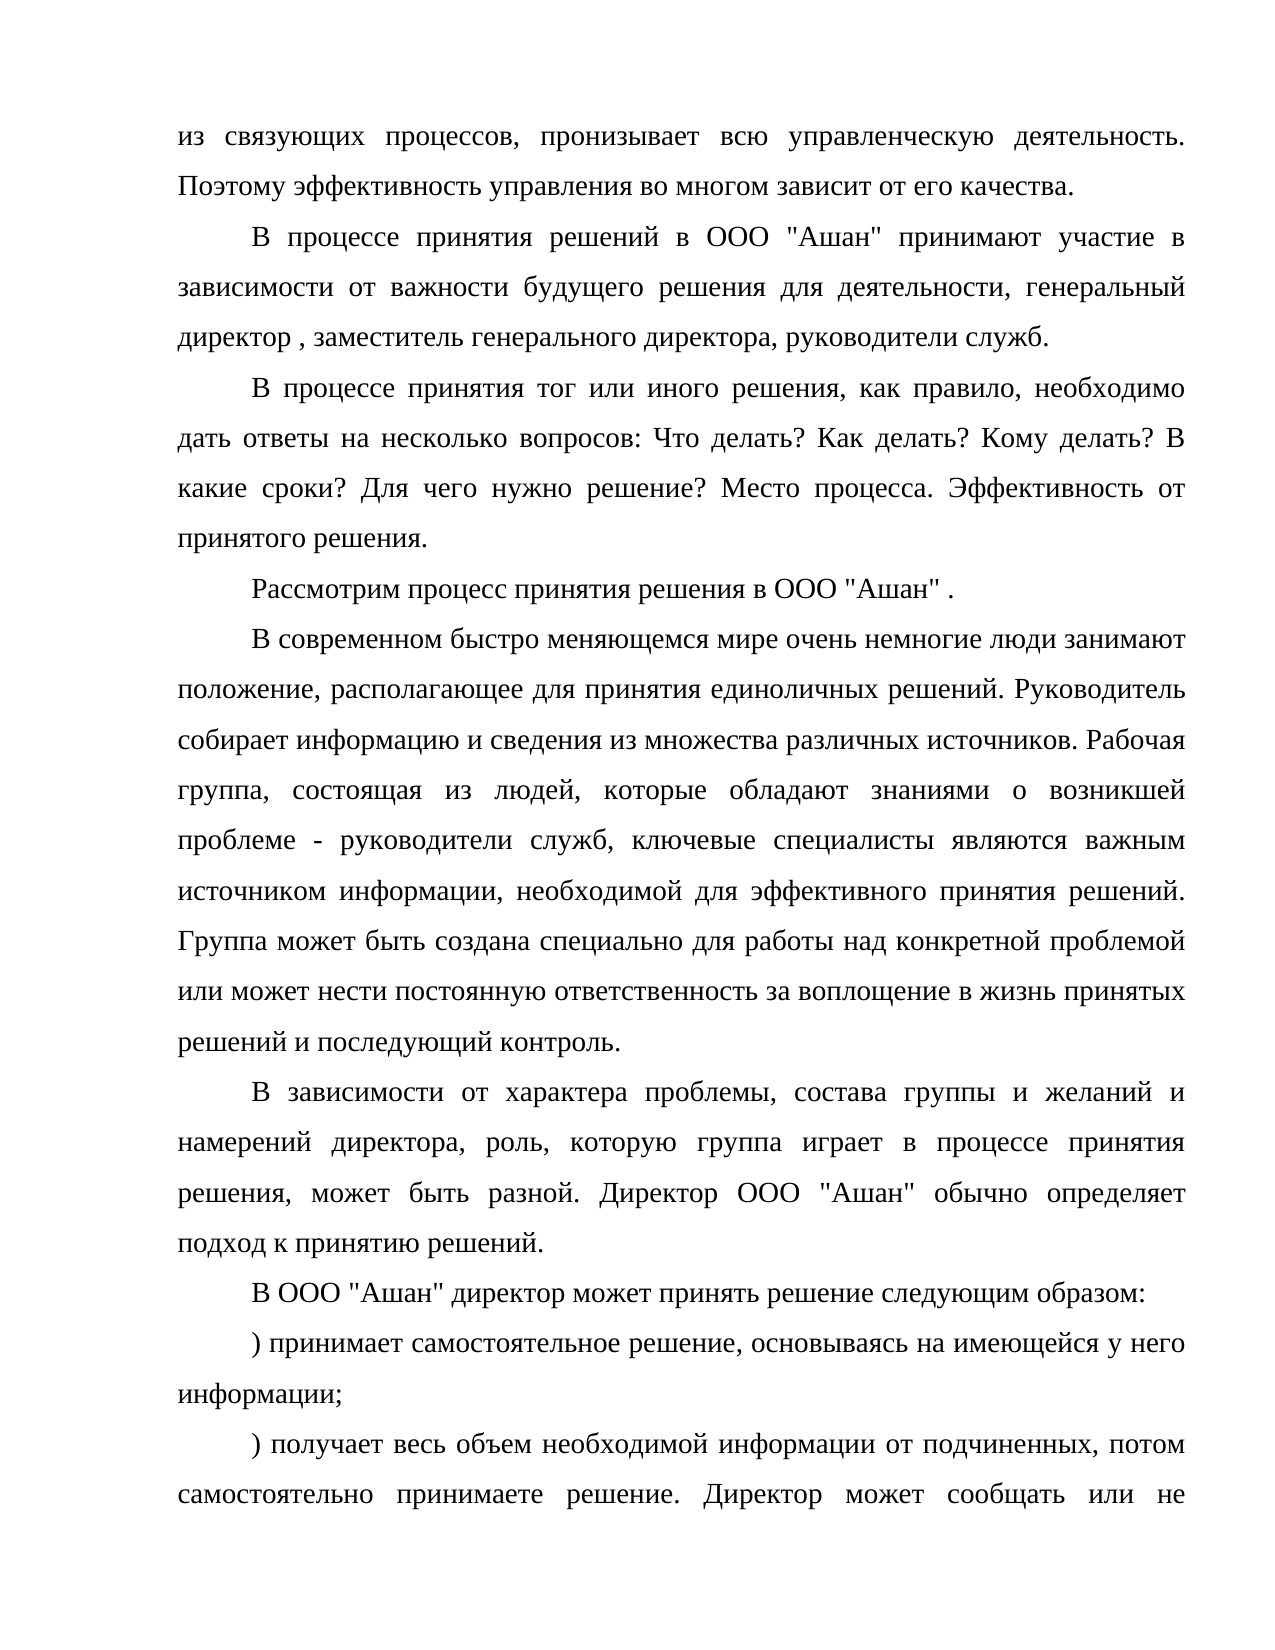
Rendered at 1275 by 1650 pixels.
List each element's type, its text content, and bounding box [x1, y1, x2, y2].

text В процессе принятия решений в ООО "Ашан" принимают участие в зависимости от важности будущего решения для деятельности, генеральный директор , заместитель генерального директора, руководители служб. [177, 219, 1186, 353]
text В зависимости от характера проблемы, состава группы и желаний и намерений директора, роль, которую группа играет в процессе принятия решения, может быть разной. Директор ООО "Ашан" обычно определяет подход к принятию решений. [177, 1074, 1186, 1258]
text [177, 1426, 1186, 1510]
text В современном быстро меняющемся мире очень немногие люди занимают положение, располагающее для принятия единоличных решений. Руководитель собирает информацию и сведения из множества различных источников. Рабочая группа, состоящая из людей, которые обладают знаниями о возникшей проблеме - руководители служб, ключевые специалисты являются важным источником информации, необходимой для эффективного принятия решений. Группа может быть создана специально для работы над конкретной проблемой или может нести постоянную ответственность за воплощение в жизнь принятых решений и последующий контроль. [177, 621, 1186, 1057]
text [177, 118, 1186, 202]
text Рассмотрим процесс принятия решения в ООО "Ашан" . [177, 571, 1186, 604]
text ) принимает самостоятельное решение, основываясь на имеющейся у него информации; [177, 1326, 1186, 1409]
text В процессе принятия тог или иного решения, как правило, необходимо дать ответы на несколько вопросов: Что делать? Как делать? Кому делать? В какие сроки? Для чего нужно решение? Место процесса. Эффективность от принятого решения. [177, 370, 1186, 554]
text В ООО "Ашан" директор может принять решение следующим образом: [177, 1275, 1186, 1309]
